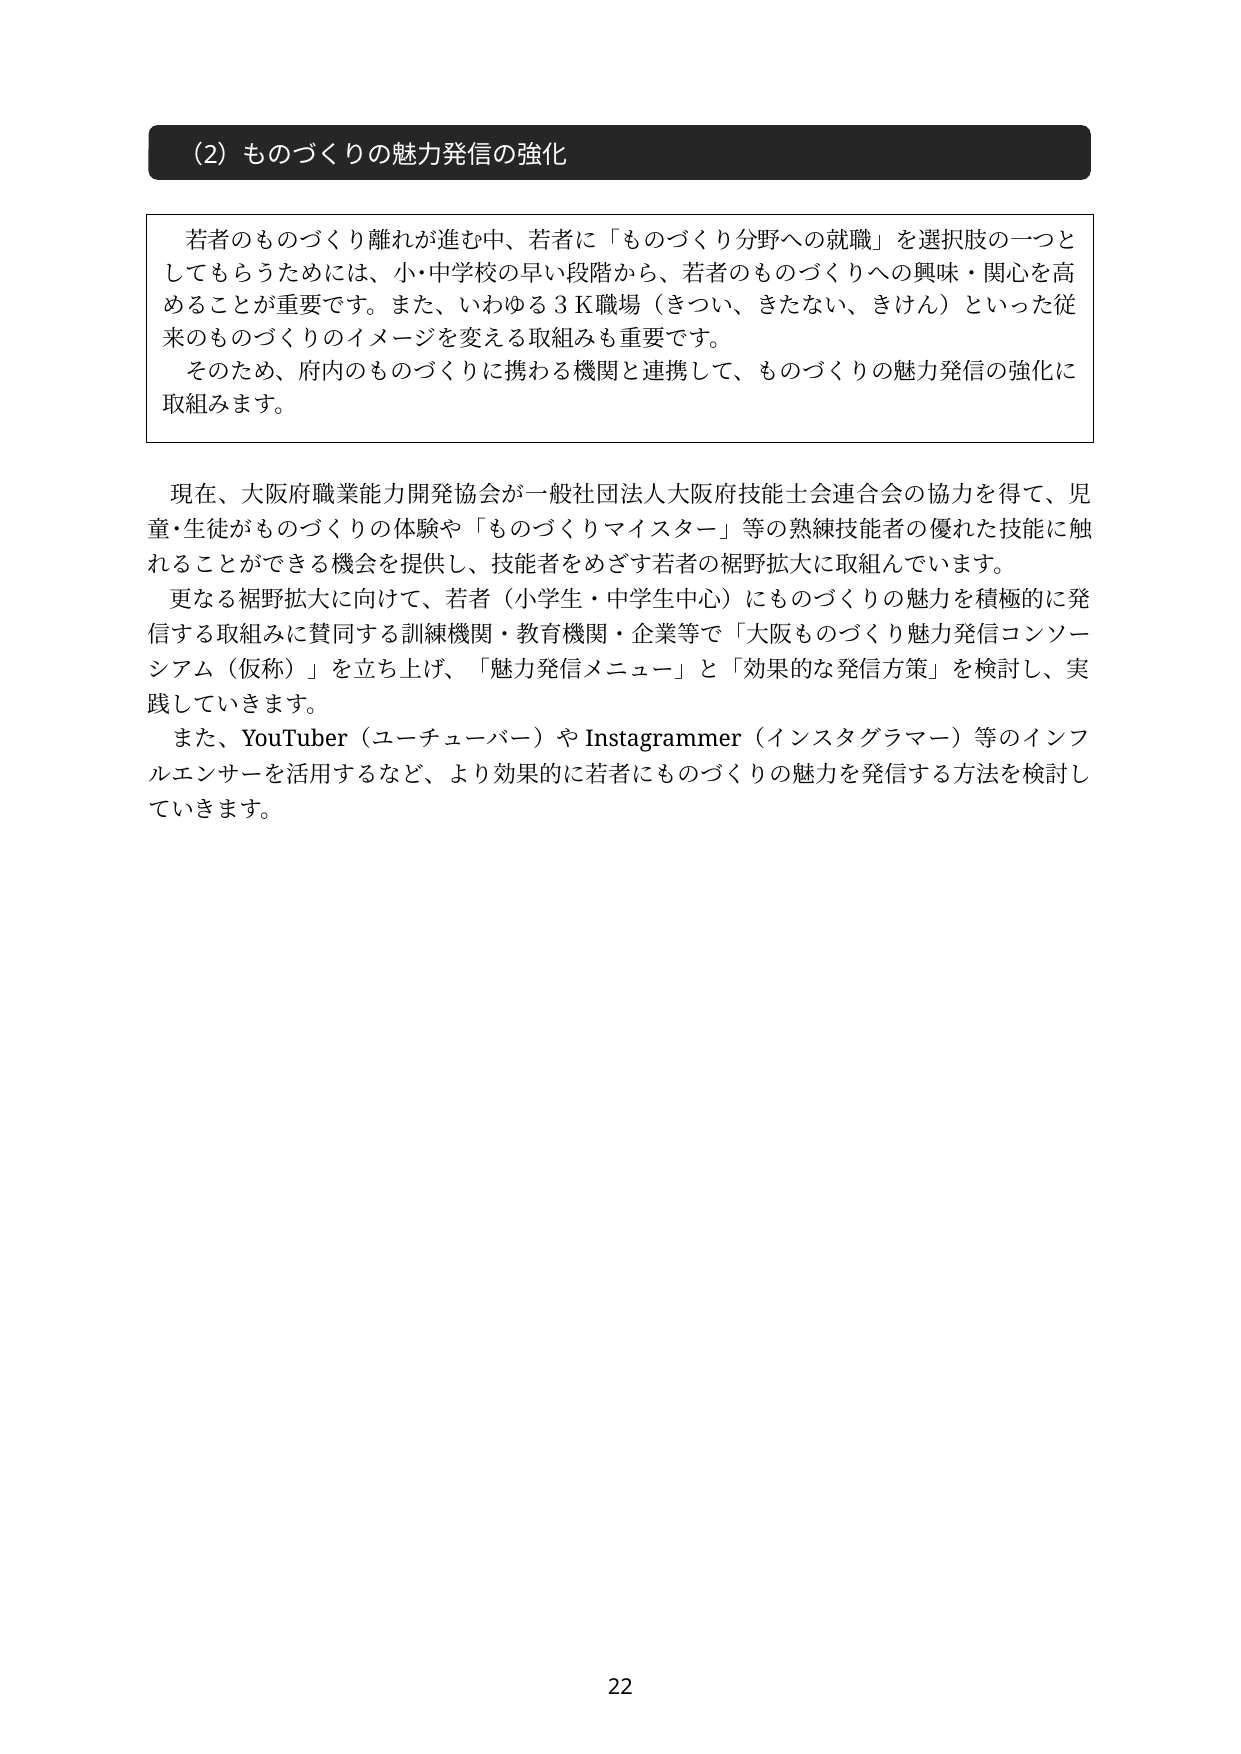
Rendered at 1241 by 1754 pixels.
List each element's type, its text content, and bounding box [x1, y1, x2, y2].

text また、YouTuber（ユーチューバー）やInstagrammer（インスタグラマー）等のインフルエンサーを活用するなど、より効果的に若者にものづくりの魅力を発信する方法を検討していきます。 [148, 719, 1092, 824]
text 現在、大阪府職業能力開発協会が一般社団法人大阪府技能士会連合会の協力を得て、児童･生徒がものづくりの体験や「ものづくりマイスター」等の熟練技能者の優れた技能に触れることができる機会を提供し、技能者をめざす若者の裾野拡大に取組んでいます。 [148, 474, 1092, 579]
text 更なる裾野拡大に向けて、若者（小学生・中学生中心）にものづくりの魅力を積極的に発信する取組みに賛同する訓練機関・教育機関・企業等で「大阪ものづくり魅力発信コンソーシアム（仮称）」を立ち上げ、「魅力発信メニュー」と「効果的な発信方策」を検討し、実践していきます。 [148, 579, 1092, 719]
